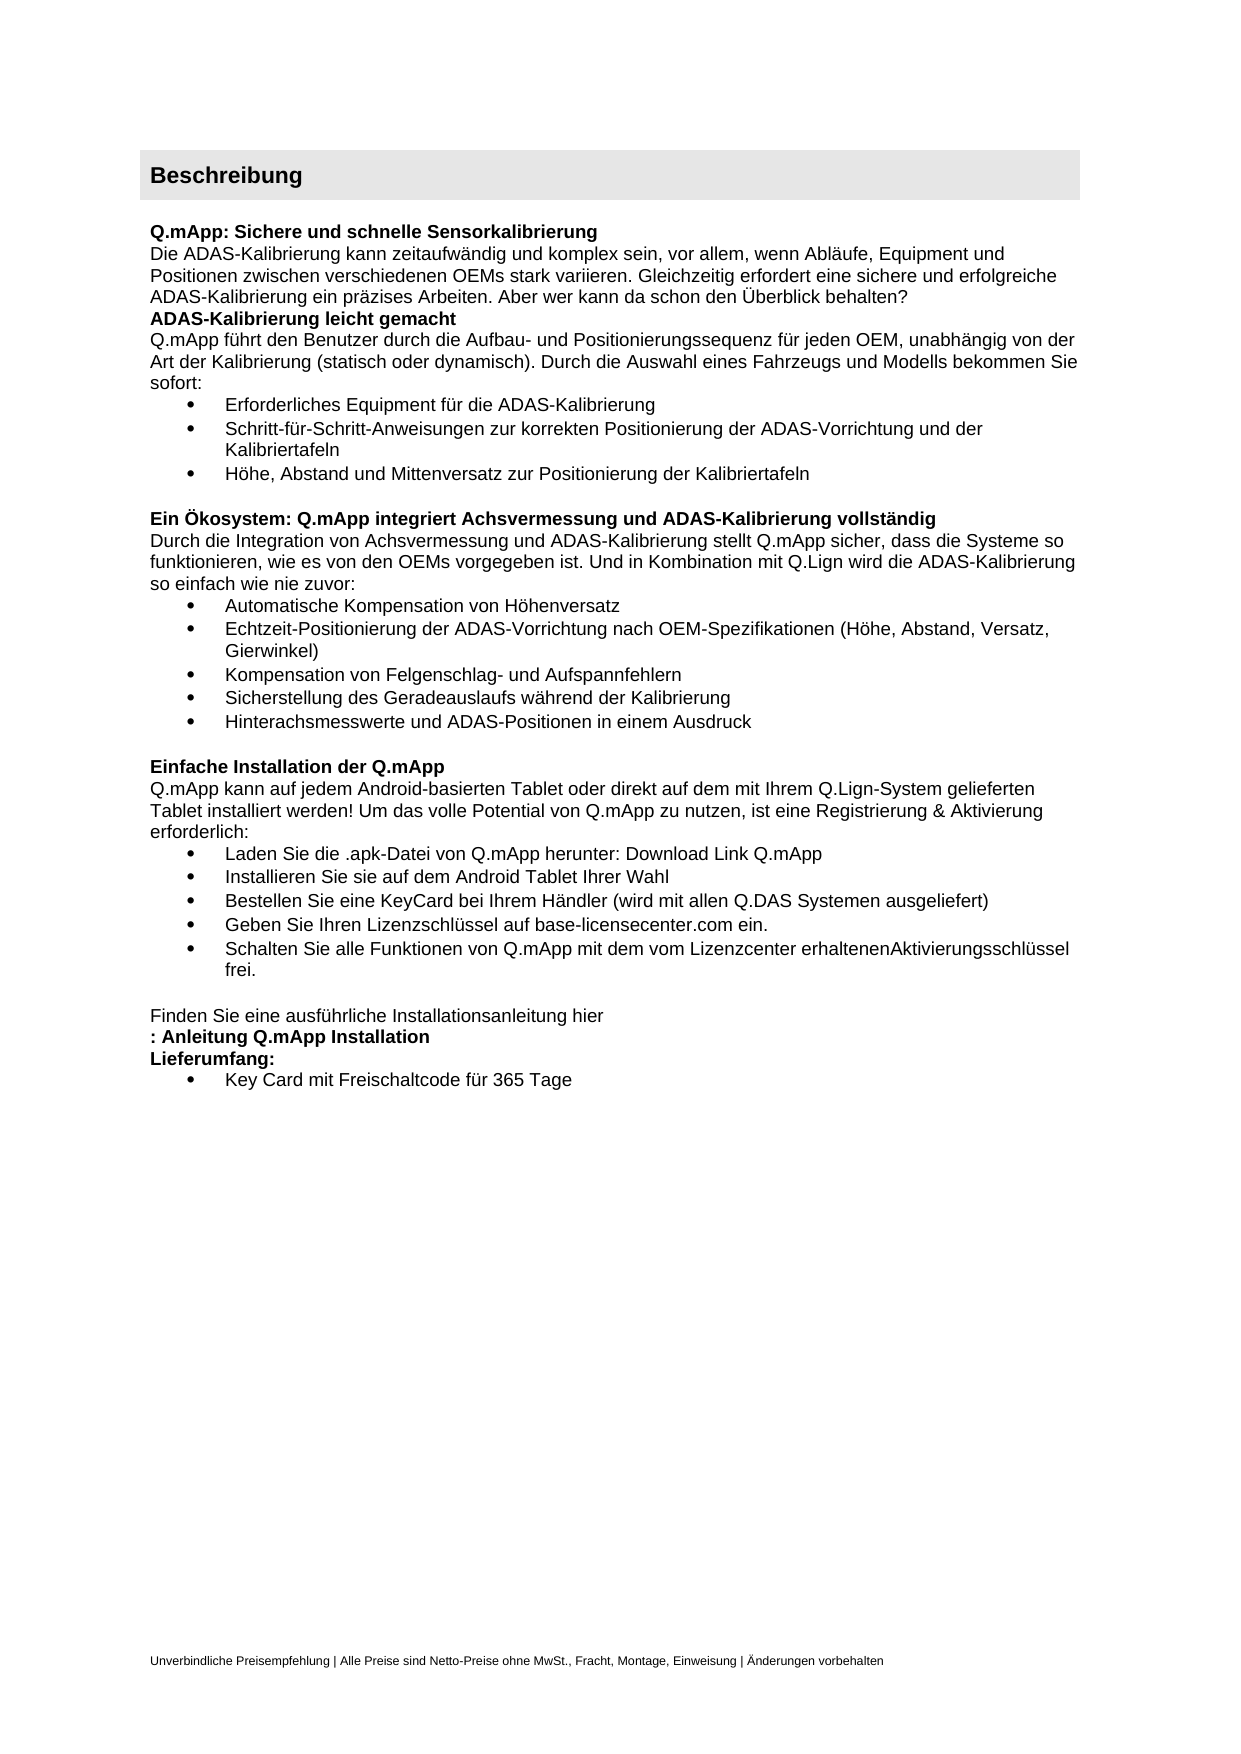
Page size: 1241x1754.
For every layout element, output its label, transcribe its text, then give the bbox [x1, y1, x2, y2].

list Key Card mit Freischaltcode für 365 Tage [187, 1069, 1090, 1091]
list Erforderliches Equipment für die ADAS-Kalibrierung [187, 394, 1090, 415]
list Höhe, Abstand und Mittenversatz zur Positionierung der Kalibriertafeln [187, 463, 1090, 484]
list Installieren Sie sie auf dem Android Tablet Ihrer Wahl [187, 866, 1090, 888]
list Bestellen Sie eine KeyCard bei Ihrem Händler (wird mit allen Q.DAS Systemen ausgeliefert) [187, 890, 1090, 912]
list Kompensation von Felgenschlag- und Aufspannfehlern [187, 663, 1090, 685]
list Hinterachsmesswerte und ADAS-Positionen in einem Ausdruck [187, 711, 1090, 733]
list Geben Sie Ihren Lizenzschlüssel auf base-licensecenter.com ein. [187, 914, 1090, 935]
list Laden Sie die .apk-Datei von Q.mApp herunter: Download Link Q.mApp [187, 842, 1090, 864]
table_header Beschreibung [140, 150, 1080, 200]
list Automatische Kompensation von Höhenversatz [187, 594, 1090, 616]
list Echtzeit-Positionierung der ADAS-Vorrichtung nach OEM-Spezifikationen (Höhe, Abstand, Versatz, Gierwinkel) [187, 618, 1090, 661]
list Schritt-für-Schritt-Anweisungen zur korrekten Positionierung der ADAS-Vorrichtung und der Kalibriertafeln [187, 417, 1090, 461]
list Schalten Sie alle Funktionen von Q.mApp mit dem vom Lizenzcenter erhaltenenAktivierungsschlüssel frei. [187, 937, 1090, 981]
list Sicherstellung des Geradeauslaufs während der Kalibrierung [187, 687, 1090, 709]
